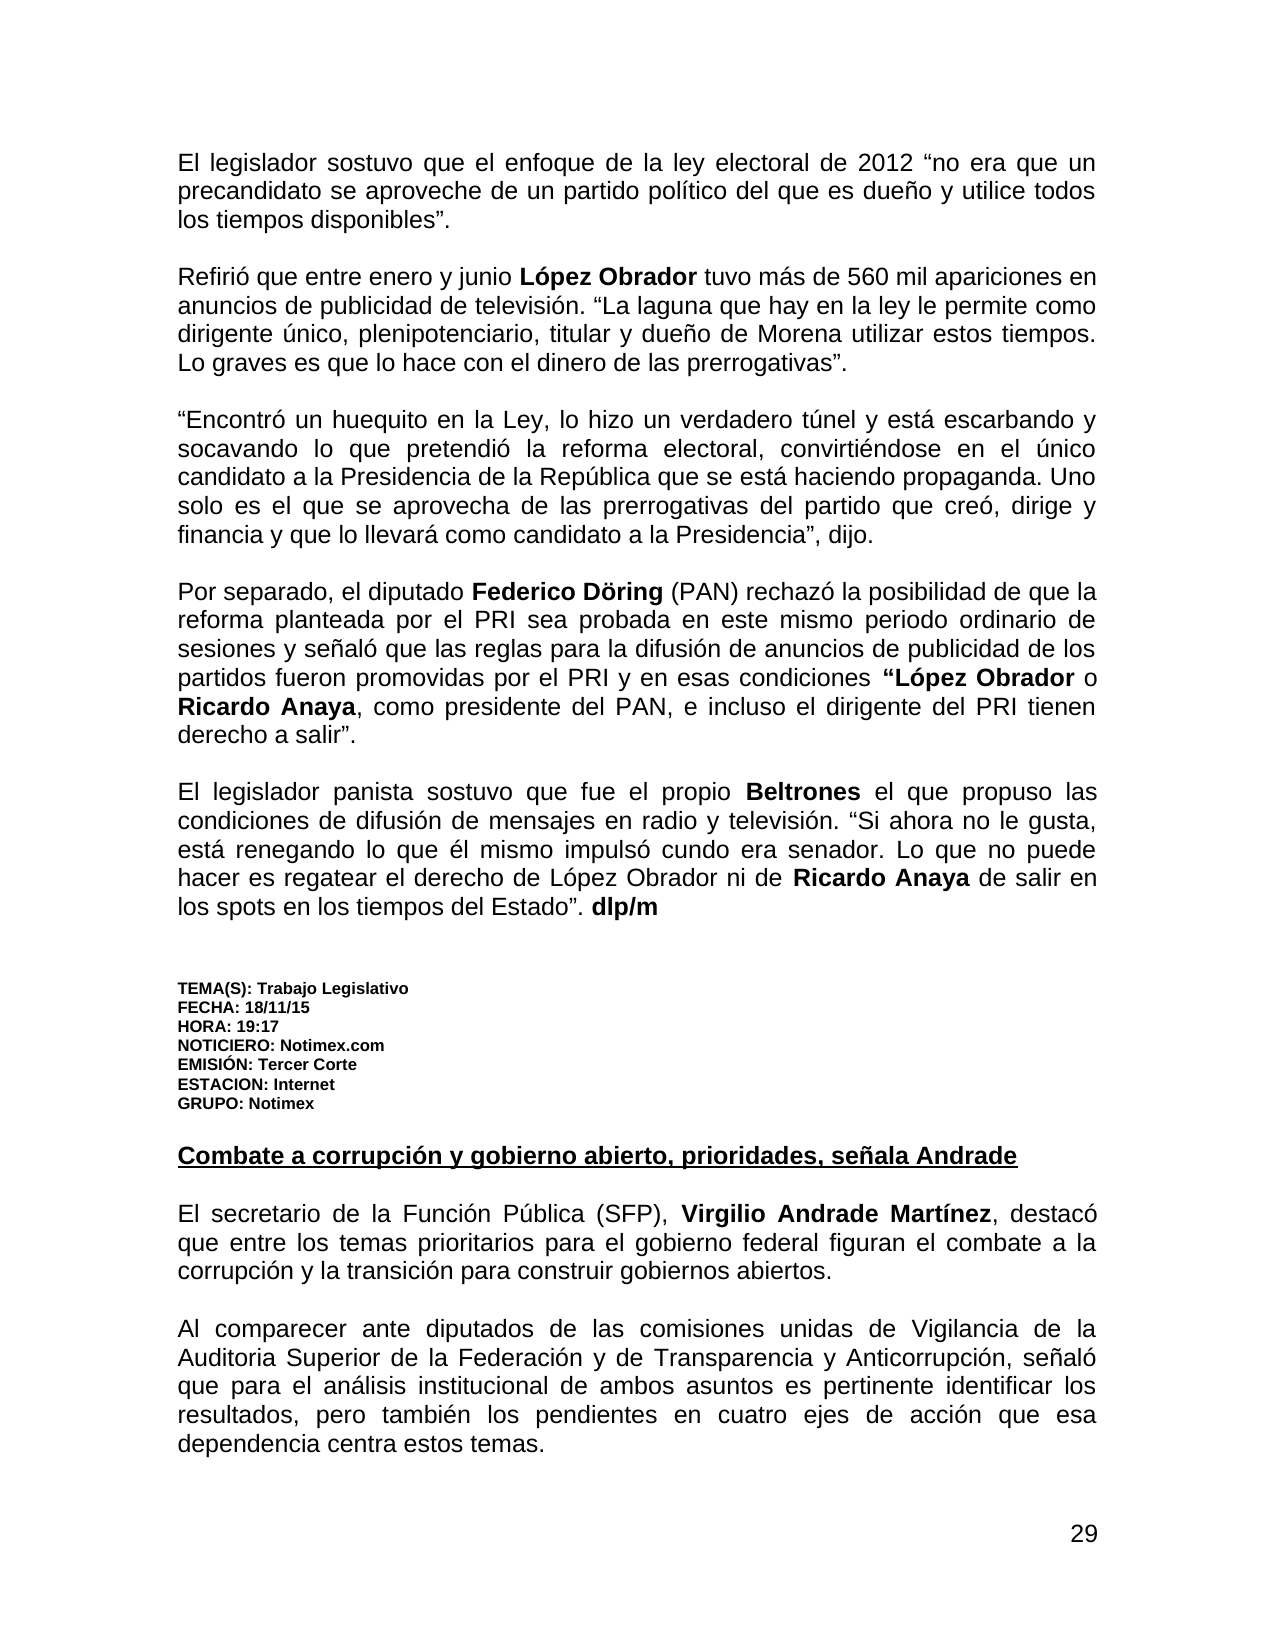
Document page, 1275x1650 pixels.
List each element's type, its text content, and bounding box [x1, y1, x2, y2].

text Refirió que entre enero y junio López Obrador tuvo más de 560 mil apariciones en anuncios de publicidad de televisión. “La laguna que hay en la ley le permite como dirigente único, plenipotenciario, titular y dueño de Morena utilizar estos tiempos. Lo graves es que lo hace con el dinero de las prerrogativas”. [177, 262, 1098, 377]
text ESTACION: Internet [177, 1074, 1098, 1093]
text Combate a corrupción y gobierno abierto, prioridades, señala Andrade [177, 1141, 1098, 1170]
text Al comparecer ante diputados de las comisiones unidas de Vigilancia de la Auditoria Superior de la Federación y de Transparencia y Anticorrupción, señaló que para el análisis institucional de ambos asuntos es pertinente identificar los resultados, pero también los pendientes en cuatro ejes de acción que esa dependencia centra estos temas. [177, 1314, 1098, 1458]
text El legislador panista sostuvo que fue el propio Beltrones el que propuso las condiciones de difusión de mensajes en radio y televisión. “Si ahora no le gusta, está renegando lo que él mismo impulsó cundo era senador. Lo que no puede hacer es regatear el derecho de López Obrador ni de Ricardo Anaya de salir en los spots en los tiempos del Estado”. dlp/m [177, 777, 1098, 921]
text El secretario de la Función Pública (SFP), Virgilio Andrade Martínez, destacó que entre los temas prioritarios para el gobierno federal figuran el combate a la corrupción y la transición para construir gobiernos abiertos. [177, 1199, 1098, 1285]
text El legislador sostuvo que el enfoque de la ley electoral de 2012 “no era que un precandidato se aproveche de un partido político del que es dueño y utilice todos los tiempos disponibles”. [177, 148, 1098, 234]
text EMISIÓN: Tercer Corte [177, 1055, 1098, 1074]
text HORA: 19:17 [177, 1017, 1098, 1036]
text FECHA: 18/11/15 [177, 998, 1098, 1017]
text GRUPO: Notimex [177, 1093, 1098, 1113]
text TEMA(S): Trabajo Legislativo [177, 978, 1098, 998]
text NOTICIERO: Notimex.com [177, 1036, 1098, 1055]
text “Encontró un huequito en la Ley, lo hizo un verdadero túnel y está escarbando y socavando lo que pretendió la reforma electoral, convirtiéndose en el único candidato a la Presidencia de la República que se está haciendo propaganda. Uno solo es el que se aprovecha de las prerrogativas del partido que creó, dirige y financia y que lo llevará como candidato a la Presidencia”, dijo. [177, 405, 1098, 549]
text Por separado, el diputado Federico Döring (PAN) rechazó la posibilidad de que la reforma planteada por el PRI sea probada en este mismo periodo ordinario de sesiones y señaló que las reglas para la difusión de anuncios de publicidad de los partidos fueron promovidas por el PRI y en esas condiciones “López Obrador o Ricardo Anaya, como presidente del PAN, e incluso el dirigente del PRI tienen derecho a salir”. [177, 577, 1098, 749]
